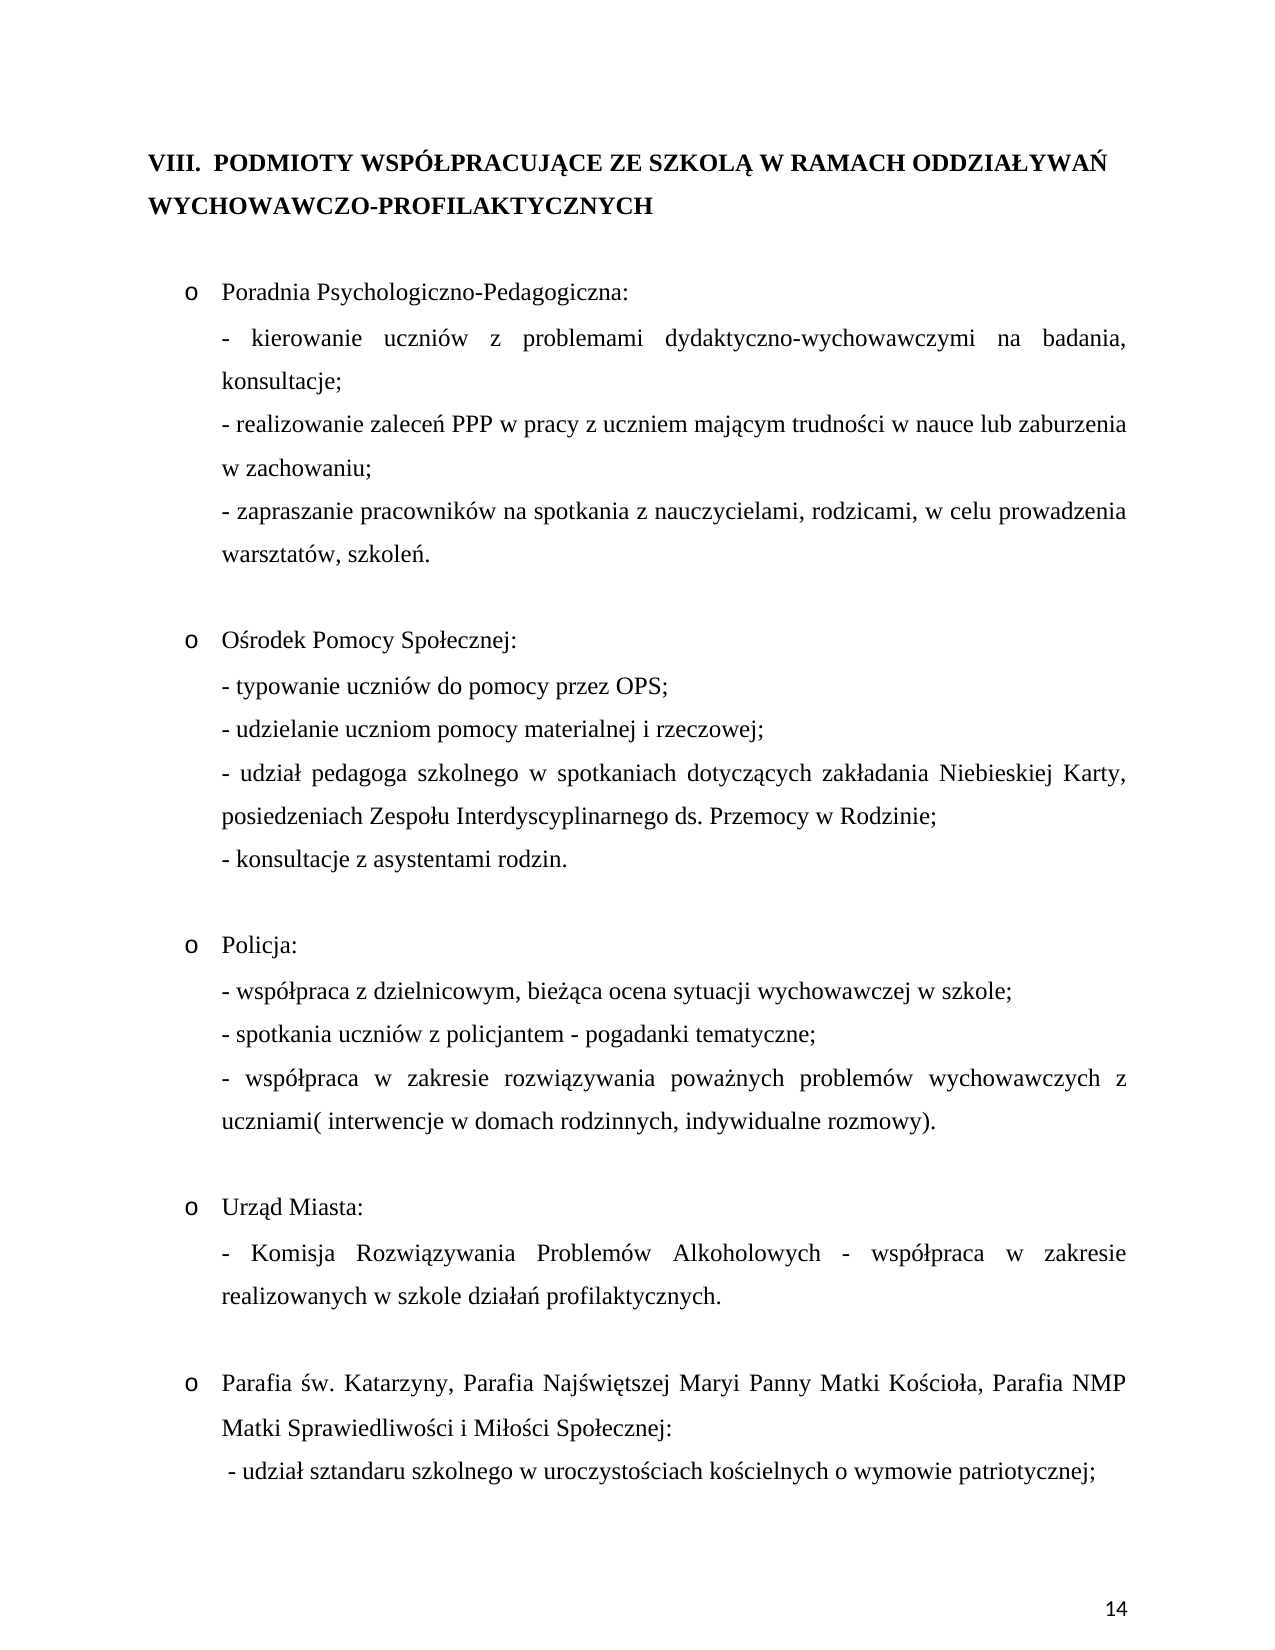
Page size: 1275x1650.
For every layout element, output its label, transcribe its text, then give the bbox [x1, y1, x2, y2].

list Urząd Miasta: [184, 1192, 1127, 1223]
list Parafia św. Katarzyny, Parafia Najświętszej Maryi Panny Matki Kościoła, Parafia NMP Matki Sprawiedliwości i Miłości Społecznej: [184, 1368, 1127, 1442]
list - udzielanie uczniom pomocy materialnej i rzeczowej; [221, 714, 1127, 743]
list - współpraca w zakresie rozwiązywania poważnych problemów wychowawczych z uczniami( interwencje w domach rodzinnych, indywidualne rozmowy). [221, 1063, 1127, 1134]
list - Komisja Rozwiązywania Problemów Alkoholowych - współpraca w zakresie realizowanych w szkole działań profilaktycznych. [221, 1238, 1127, 1310]
list - zapraszanie pracowników na spotkania z nauczycielami, rodzicami, w celu prowadzenia warsztatów, szkoleń. [221, 496, 1127, 568]
list Ośrodek Pomocy Społecznej: [184, 625, 1127, 656]
list Policja: [184, 930, 1127, 961]
list - udział pedagoga szkolnego w spotkaniach dotyczących zakładania Niebieskiej Karty, posiedzeniach Zespołu Interdyscyplinarnego ds. Przemocy w Rodzinie; [221, 758, 1127, 829]
list - typowanie uczniów do pomocy przez OPS; [221, 671, 1127, 700]
list - spotkania uczniów z policjantem - pogadanki tematyczne; [221, 1019, 1127, 1048]
list - kierowanie uczniów z problemami dydaktyczno-wychowawczymi na badania, konsultacje; [221, 323, 1127, 395]
list - współpraca z dzielnicowym, bieżąca ocena sytuacji wychowawczej w szkole; [221, 976, 1127, 1005]
list - realizowanie zaleceń PPP w pracy z uczniem mającym trudności w nauce lub zaburzenia w zachowaniu; [221, 409, 1127, 481]
text VIII. PODMIOTY WSPÓŁPRACUJĄCE ZE SZKOLĄ W RAMACH ODDZIAŁYWAŃ WYCHOWAWCZO-PROFILAKTYCZNYCH [148, 148, 1127, 219]
list Poradnia Psychologiczno-Pedagogiczna: [184, 277, 1127, 308]
list - konsultacje z asystentami rodzin. [221, 844, 1127, 873]
list - udział sztandaru szkolnego w uroczystościach kościelnych o wymowie patriotycznej; [221, 1456, 1127, 1485]
